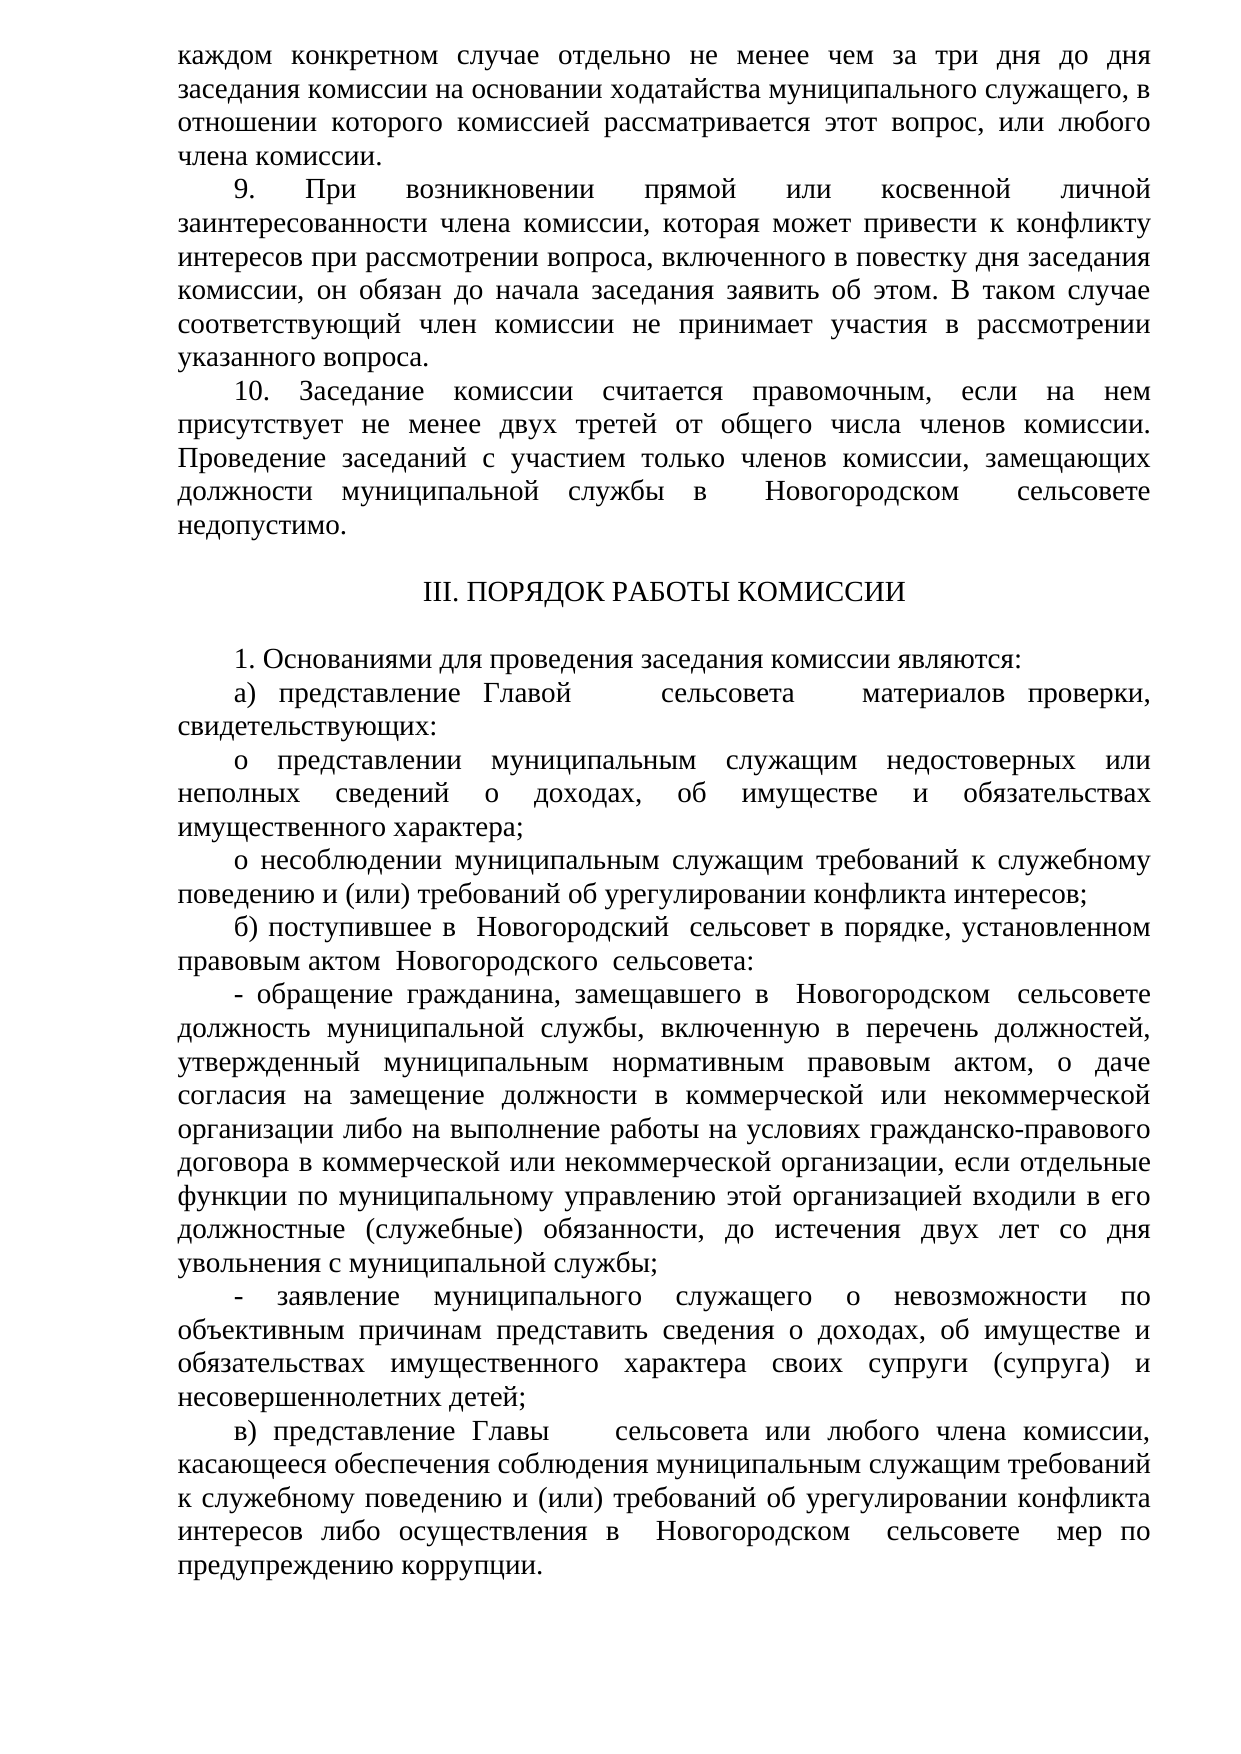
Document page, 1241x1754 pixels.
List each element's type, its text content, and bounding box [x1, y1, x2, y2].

text III. ПОРЯДОК РАБОТЫ КОМИССИИ [177, 574, 1152, 608]
text - заявление муниципального служащего о невозможности по объективным причинам представить сведения о доходах, об имуществе и обязательствах имущественного характера своих супруги (супруга) и несовершеннолетних детей; [177, 1278, 1152, 1413]
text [177, 37, 1152, 172]
text 1. Основаниями для проведения заседания комиссии являются: [177, 641, 1152, 675]
text о представлении муниципальным служащим недостоверных или неполных сведений о доходах, об имуществе и обязательствах имущественного характера; [177, 742, 1152, 842]
text 9. При возникновении прямой или косвенной личной заинтересованности члена комиссии, которая может привести к конфликту интересов при рассмотрении вопроса, включенного в повестку дня заседания комиссии, он обязан до начала заседания заявить об этом. В таком случае соответствующий член комиссии не принимает участия в рассмотрении указанного вопроса. [177, 172, 1152, 373]
text а) представление Главой сельсовета материалов проверки, свидетельствующих: [177, 675, 1152, 742]
text б) поступившее в Новогородский сельсовет в порядке, установленном правовым актом Новогородского сельсовета: [177, 909, 1152, 977]
text 10. Заседание комиссии считается правомочным, если на нем присутствует не менее двух третей от общего числа членов комиссии. Проведение заседаний с участием только членов комиссии, замещающих должности муниципальной службы в Новогородском сельсовете недопустимо. [177, 373, 1152, 541]
text - обращение гражданина, замещавшего в Новогородском сельсовете должность муниципальной службы, включенную в перечень должностей, утвержденный муниципальным нормативным правовым актом, о даче согласия на замещение должности в коммерческой или некоммерческой организации либо на выполнение работы на условиях гражданско-правового договора в коммерческой или некоммерческой организации, если отдельные функции по муниципальному управлению этой организацией входили в его должностные (служебные) обязанности, до истечения двух лет со дня увольнения с муниципальной службы; [177, 977, 1152, 1278]
text в) представление Главы сельсовета или любого члена комиссии, касающееся обеспечения соблюдения муниципальным служащим требований к служебному поведению и (или) требований об урегулировании конфликта интересов либо осуществления в Новогородском сельсовете мер по предупреждению коррупции. [177, 1413, 1152, 1580]
text о несоблюдении муниципальным служащим требований к служебному поведению и (или) требований об урегулировании конфликта интересов; [177, 842, 1152, 909]
